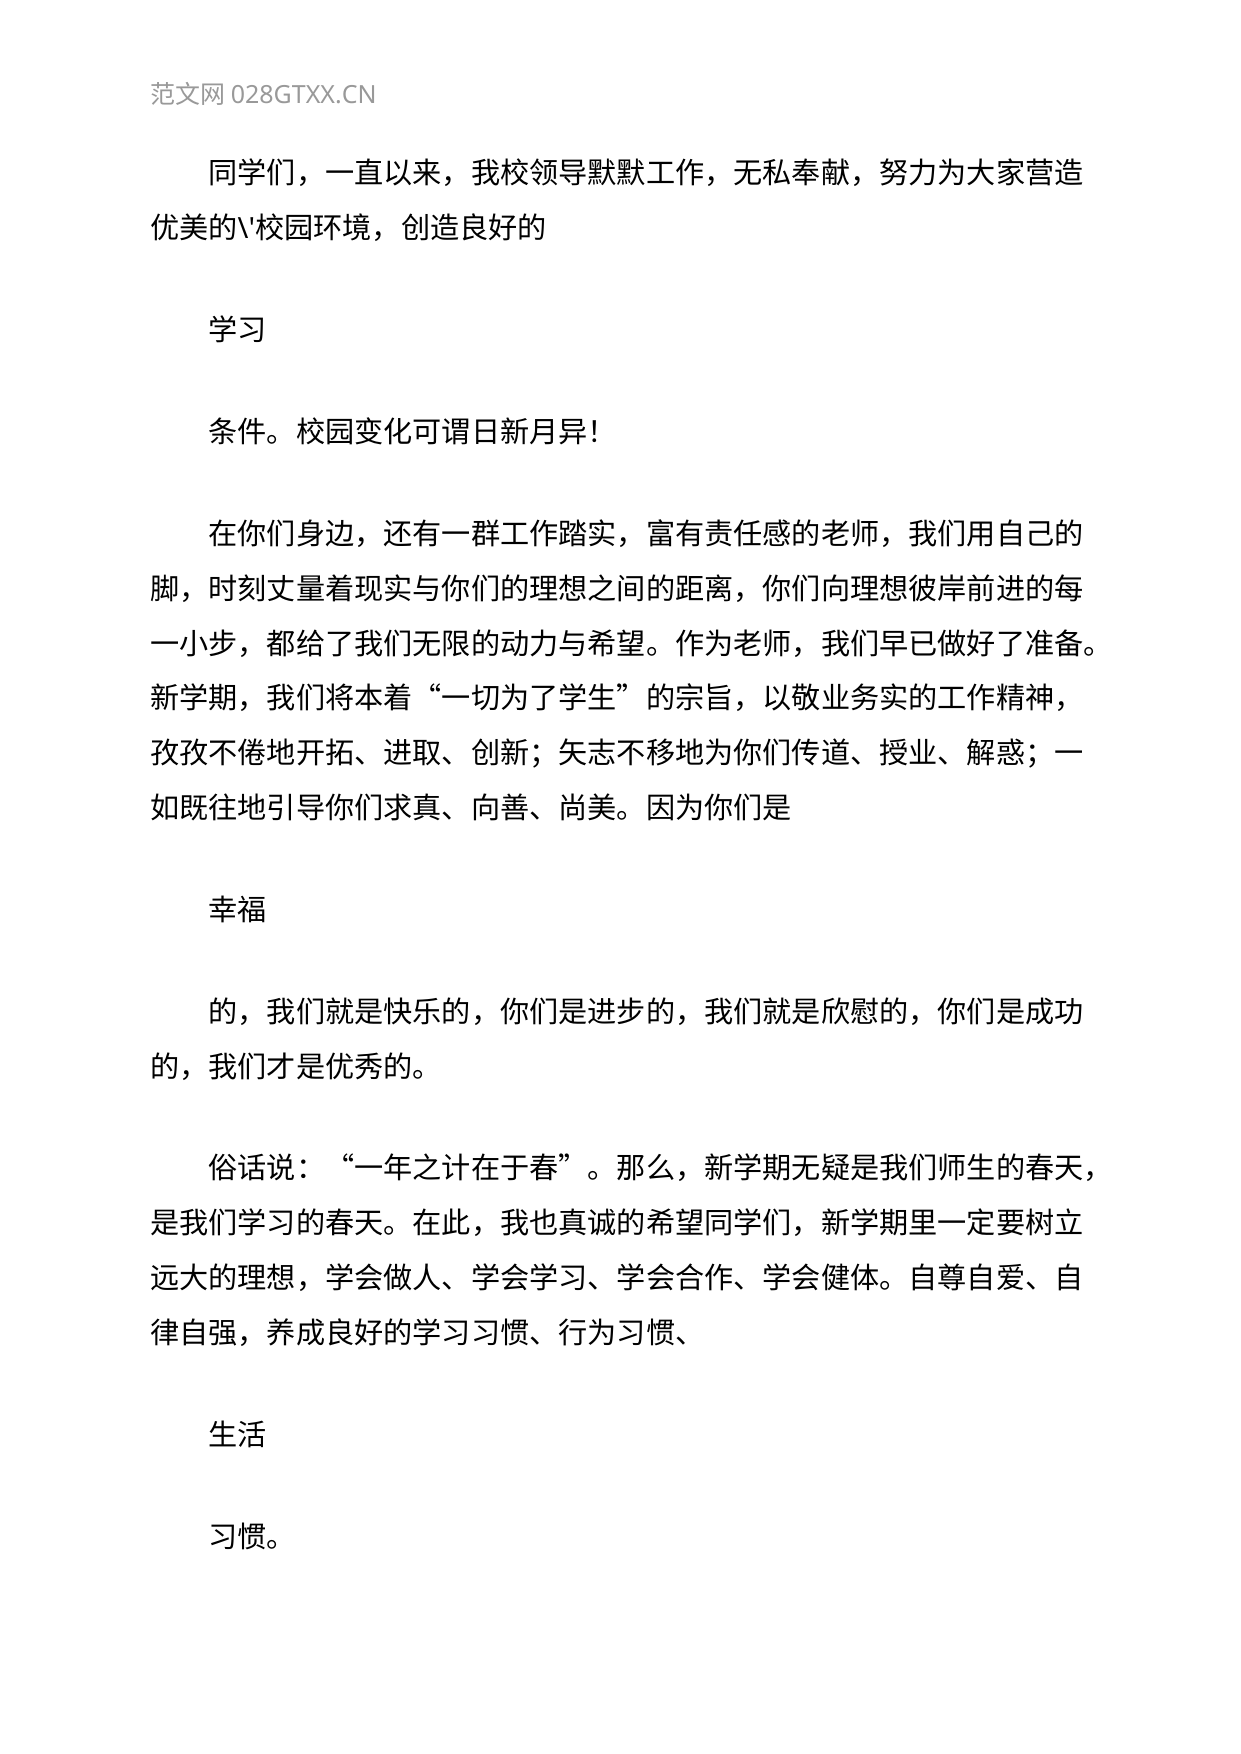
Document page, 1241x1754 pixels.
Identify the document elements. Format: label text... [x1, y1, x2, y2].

text 在你们身边，还有一群工作踏实，富有责任感的老师，我们用自己的脚，时刻丈量着现实与你们的理想之间的距离，你们向理想彼岸前进的每一小步，都给了我们无限的动力与希望。作为老师，我们早已做好了准备。新学期，我们将本着“一切为了学生”的宗旨，以敬业务实的工作精神，孜孜不倦地开拓、进取、创新；矢志不移地为你们传道、授业、解惑；一如既往地引导你们求真、向善、尚美。因为你们是 [150, 510, 1090, 827]
text 条件。校园变化可谓日新月异！ [150, 409, 1090, 451]
text 的，我们就是快乐的，你们是进步的，我们就是欣慰的，你们是成功的，我们才是优秀的。 [150, 988, 1090, 1086]
text 学习 [150, 307, 1090, 349]
text 同学们，一直以来，我校领导默默工作，无私奉献，努力为大家营造优美的\'校园环境，创造良好的 [150, 150, 1090, 247]
text 习惯。 [150, 1513, 1090, 1556]
text 俗话说：“一年之计在于春”。那么，新学期无疑是我们师生的春天，是我们学习的春天。在此，我也真诚的希望同学们，新学期里一定要树立远大的理想，学会做人、学会学习、学会合作、学会健体。自尊自爱、自律自强，养成良好的学习习惯、行为习惯、 [150, 1145, 1090, 1352]
text 生活 [150, 1412, 1090, 1454]
text 幸福 [150, 887, 1090, 929]
